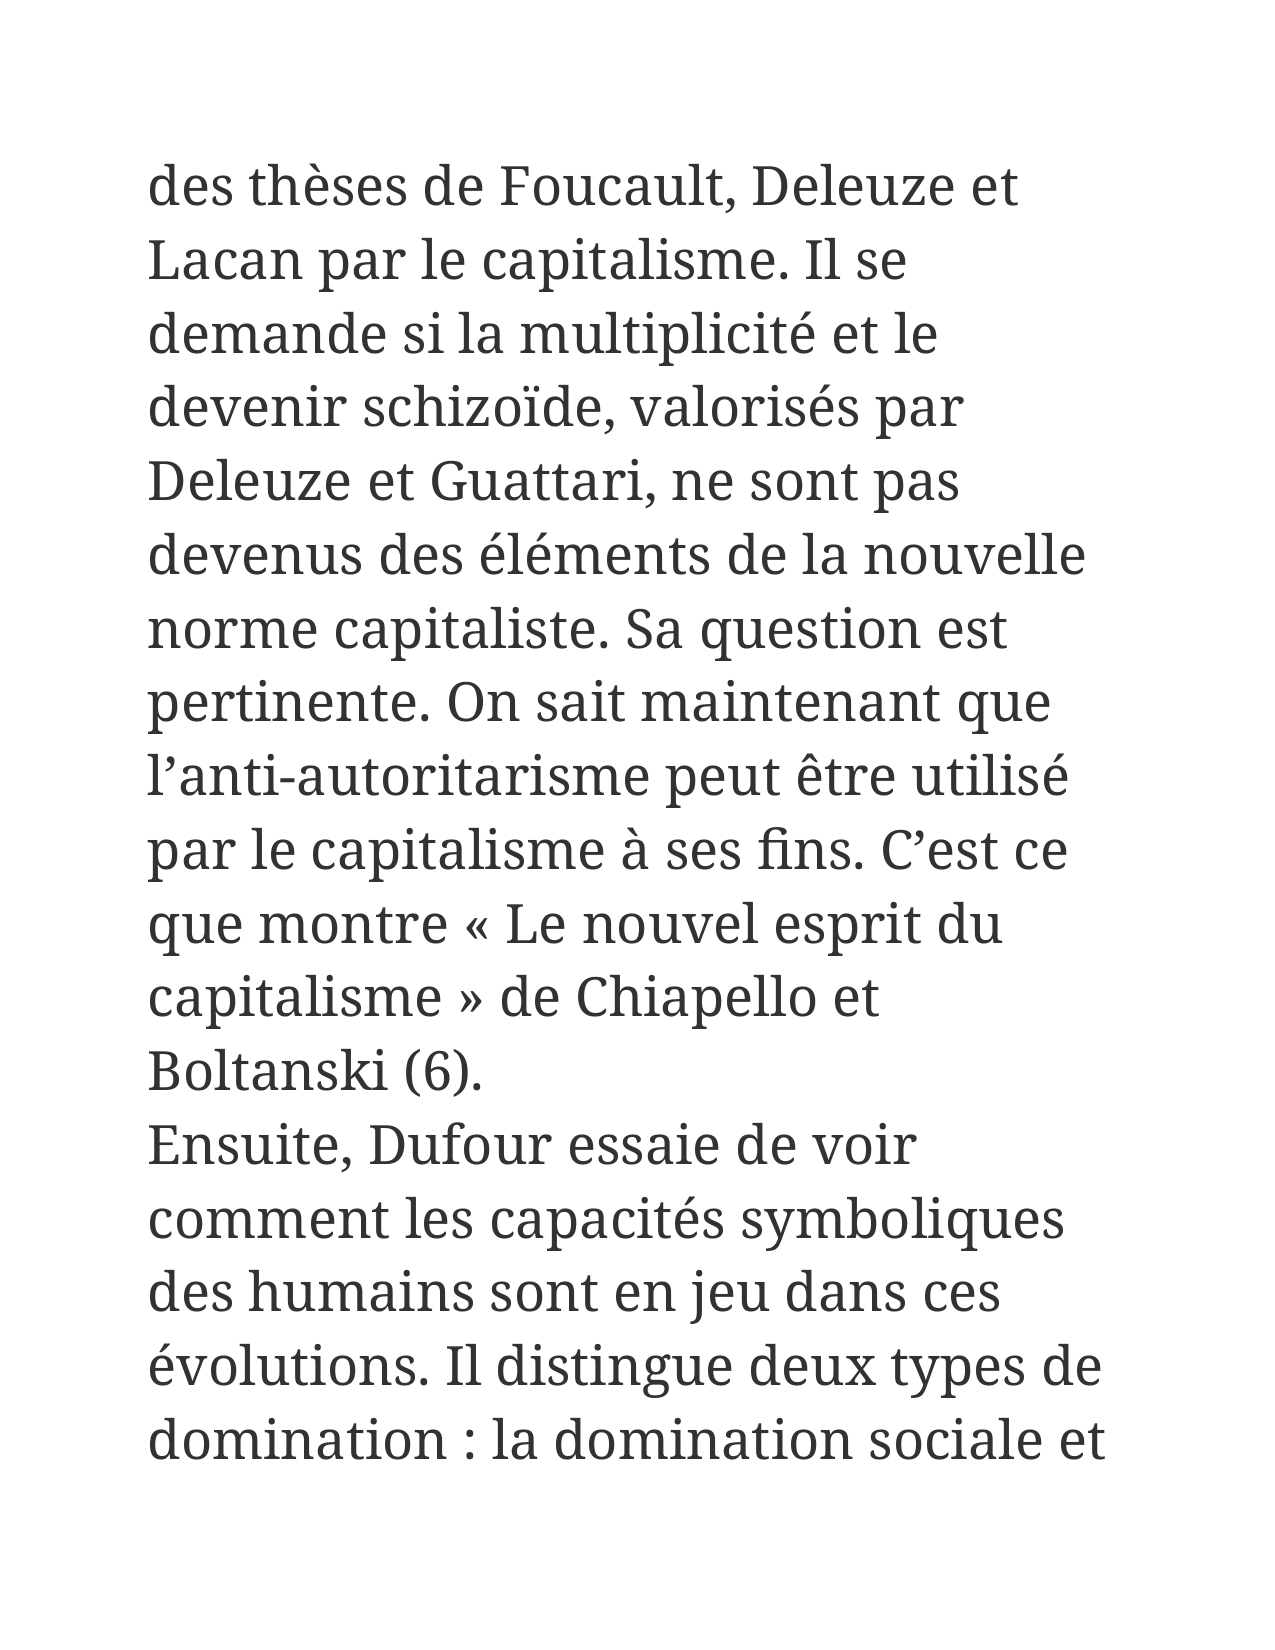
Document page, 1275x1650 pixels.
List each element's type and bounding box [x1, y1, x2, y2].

text [148, 148, 1127, 1106]
text [148, 1106, 1127, 1475]
